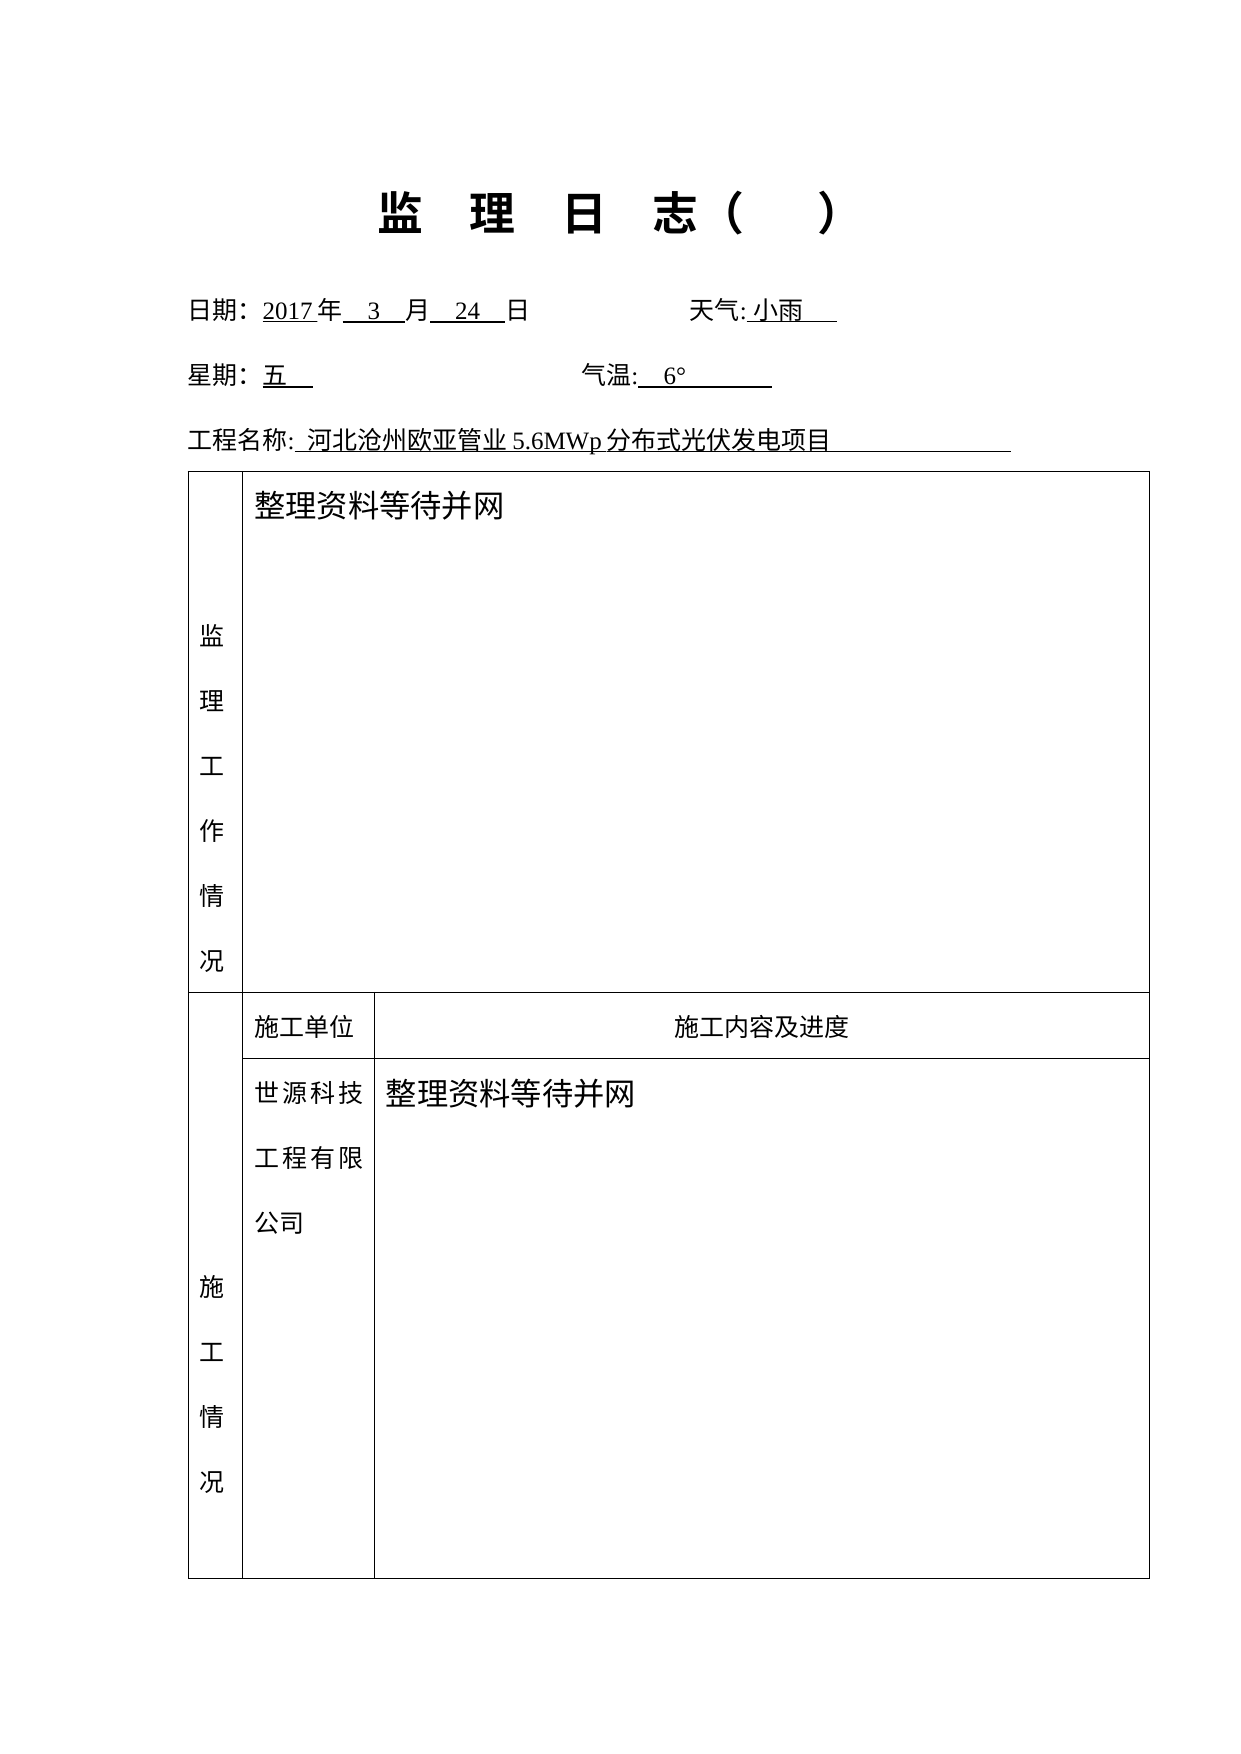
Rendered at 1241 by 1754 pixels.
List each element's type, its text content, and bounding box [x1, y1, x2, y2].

table_cell 整理资料等待并网 [375, 1059, 1149, 1578]
text 星期：五 气温: 6° [187, 341, 1053, 406]
table_header 监理 工作 情 况 [189, 472, 242, 992]
text 日期：2017年 3 月 24 日 天气: 小雨 [187, 276, 1053, 341]
text 工程名称: 河北沧州欧亚管业5.6MWp分布式光伏发电项目 [187, 406, 1053, 471]
text 监 理 日 志（ ） [187, 162, 1053, 259]
table_cell 施工内容及进度 [375, 993, 1149, 1058]
table_cell 施工单位 [243, 993, 374, 1058]
table_cell 施工情况 [189, 993, 242, 1578]
table_cell 世源科技工程有限公司 [243, 1059, 374, 1578]
table_header 整理资料等待并网 [243, 472, 1149, 992]
